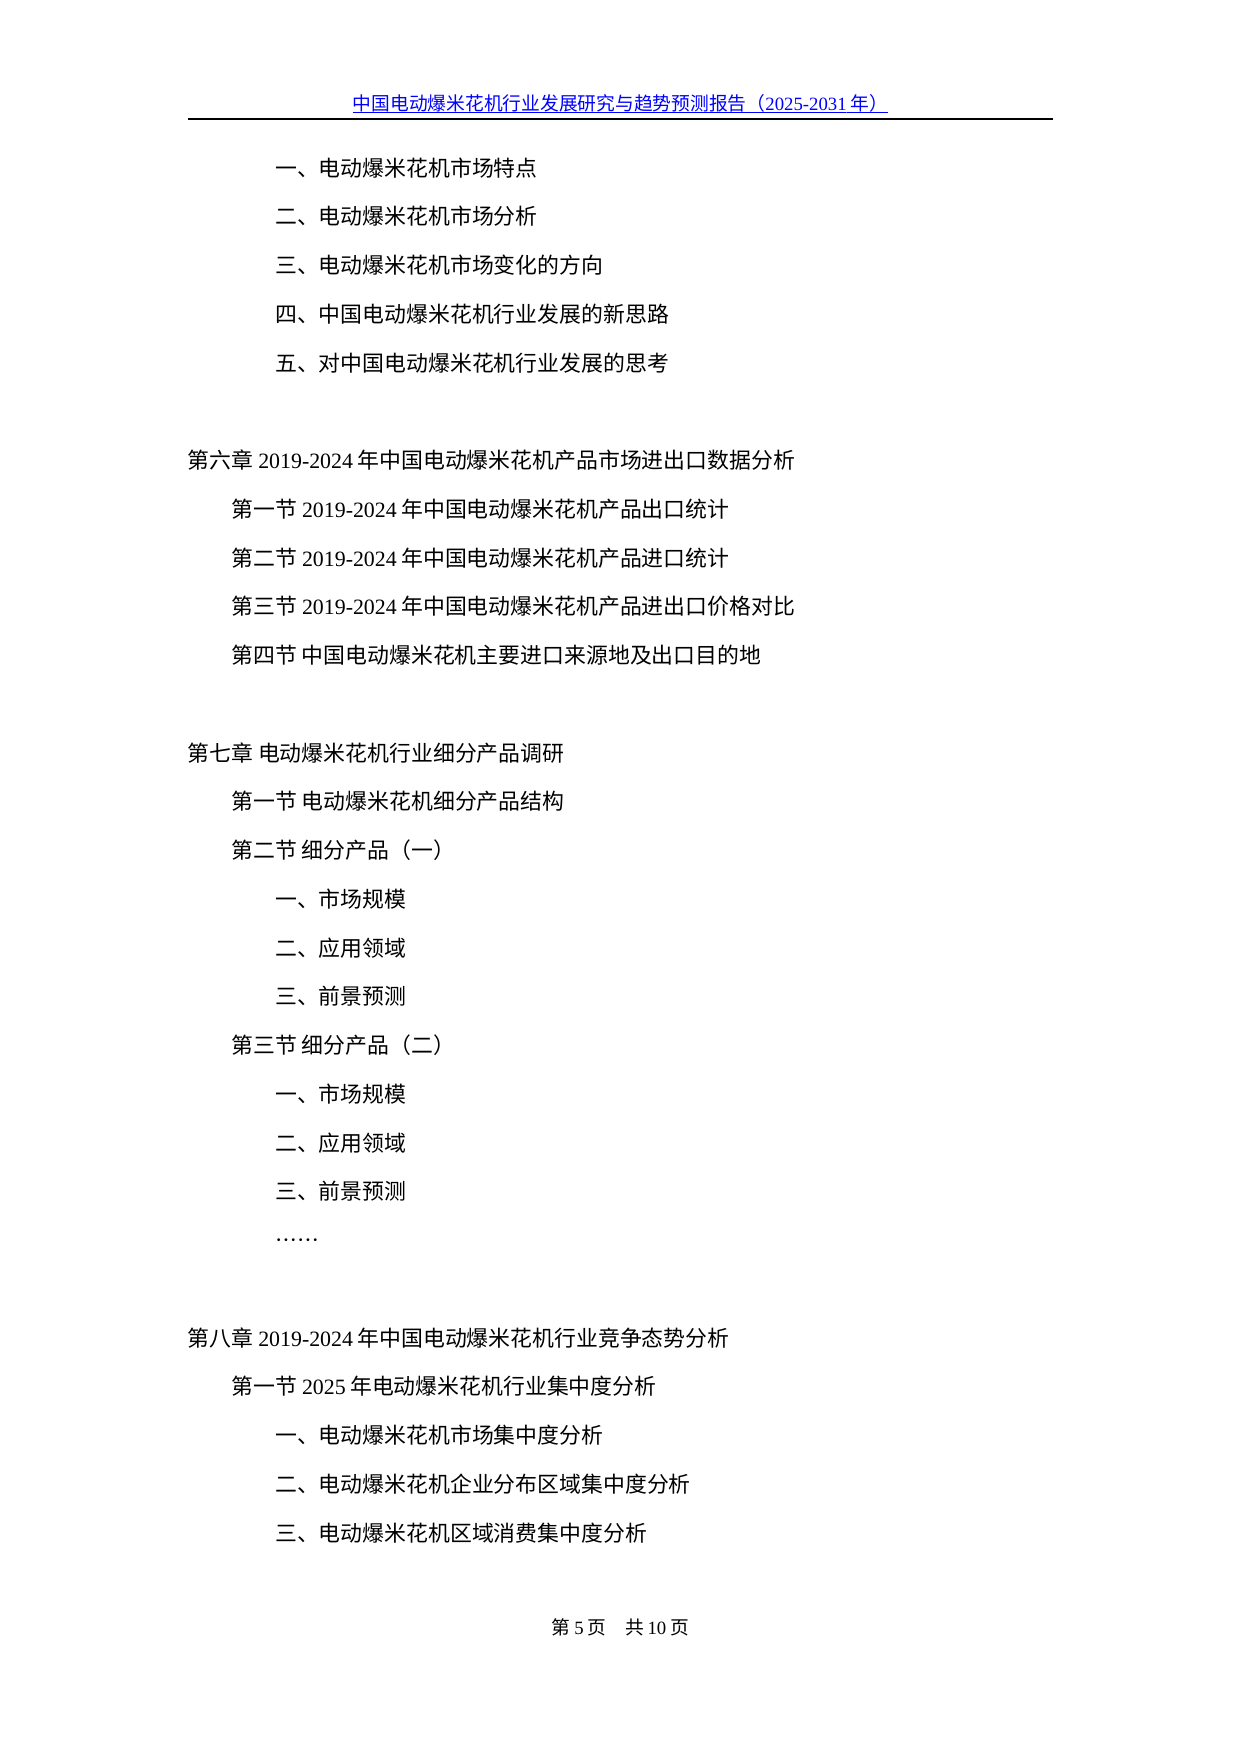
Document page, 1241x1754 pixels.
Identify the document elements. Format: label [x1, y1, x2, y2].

text [187, 150, 1053, 1548]
